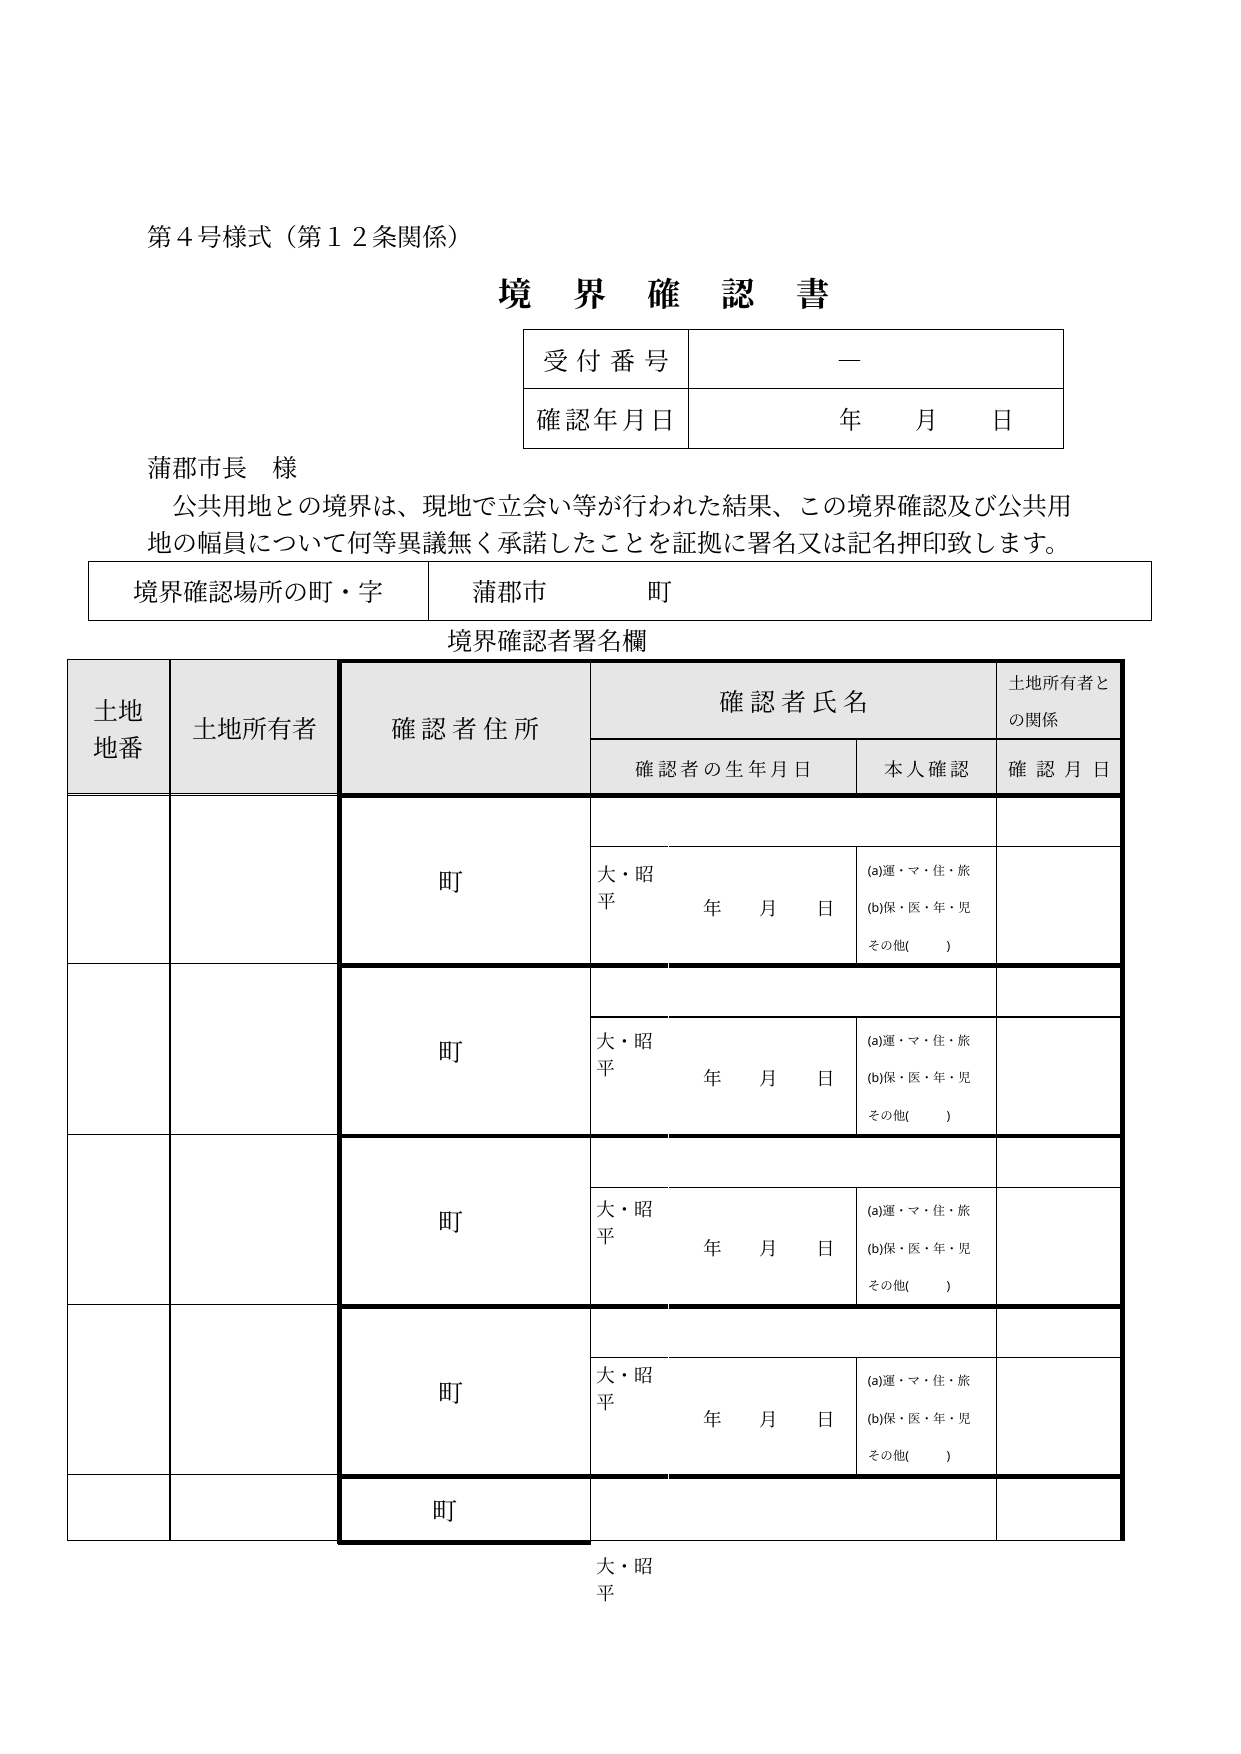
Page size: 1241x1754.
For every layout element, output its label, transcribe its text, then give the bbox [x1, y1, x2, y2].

table_cell (a)運・マ・住・旅 (b)保・医・年・児 その他( ) [857, 1358, 996, 1474]
table_cell 町 [342, 1309, 590, 1474]
table_cell [591, 1138, 996, 1187]
table_cell (a)運・マ・住・旅 (b)保・医・年・児 その他( ) [857, 847, 996, 963]
table_cell [997, 847, 1120, 963]
table_header 蒲郡市 町 [429, 562, 1151, 620]
table_cell [997, 1309, 1120, 1357]
table_cell 年 月 日 [669, 1188, 856, 1304]
table_cell 年 月 日 [689, 389, 1063, 447]
table_cell 町 [342, 798, 590, 963]
table_cell [171, 796, 337, 963]
table_header 確認者氏名 [591, 663, 996, 738]
table_cell [68, 1305, 169, 1474]
text 第４号様式（第１２条関係） [148, 217, 1092, 254]
table_cell [171, 964, 337, 1134]
text 境界確認書 [148, 254, 1092, 329]
table_cell [997, 1138, 1120, 1187]
text 蒲郡市長 様 [148, 448, 1092, 486]
table_cell [171, 1135, 337, 1304]
table_header 受付番号 [524, 330, 688, 388]
table_cell [171, 1475, 337, 1540]
table_cell 年 月 日 [669, 847, 856, 963]
text 境界確認者署名欄 [148, 621, 1092, 658]
table_cell [997, 968, 1120, 1016]
table_cell [669, 1479, 996, 1540]
table_cell 確認月日 [997, 740, 1120, 793]
table_cell [997, 1358, 1120, 1474]
table_cell 町 [342, 1138, 590, 1304]
table_cell [997, 798, 1120, 846]
table_header 土地 地番 [68, 660, 169, 793]
table_cell [591, 798, 996, 846]
table_header 確認者住所 [342, 663, 590, 793]
table_header 境界確認場所の町・字 [89, 562, 428, 620]
table_cell [591, 1358, 668, 1474]
table_cell 確認年月日 [524, 389, 688, 447]
text 公共用地との境界は、現地で立会い等が行われた結果、この境界確認及び公共用地の幅員について何等異議無く承諾したことを証拠に署名又は記名押印致します。 [148, 486, 1092, 561]
table_cell [591, 847, 668, 963]
table_cell 町 [342, 968, 590, 1134]
table_cell [591, 1018, 668, 1134]
table_cell [591, 968, 996, 1016]
table_cell 年 月 日 [669, 1018, 856, 1134]
table_cell [591, 1309, 996, 1357]
table_cell (a)運・マ・住・旅 (b)保・医・年・児 その他( ) [857, 1018, 996, 1134]
table_cell [997, 1018, 1120, 1134]
table_cell [591, 1188, 668, 1304]
table_cell [171, 1305, 337, 1474]
table_cell [68, 1135, 169, 1304]
table_cell 確認者の生年月日 [591, 740, 856, 793]
table_header ― [689, 330, 1063, 388]
table_cell [68, 1475, 169, 1540]
table_header 土地所有者との関係 [997, 663, 1120, 738]
table_cell [68, 796, 169, 963]
table_cell 町 [342, 1479, 590, 1540]
table_cell [68, 964, 169, 1134]
table_cell 本人確認 [857, 740, 996, 793]
table_cell [997, 1479, 1120, 1540]
table_header 土地所有者 [171, 660, 337, 793]
table_cell [591, 1479, 668, 1540]
table_cell [997, 1188, 1120, 1304]
table_cell 年 月 日 [669, 1358, 856, 1474]
table_cell (a)運・マ・住・旅 (b)保・医・年・児 その他( ) [857, 1188, 996, 1304]
